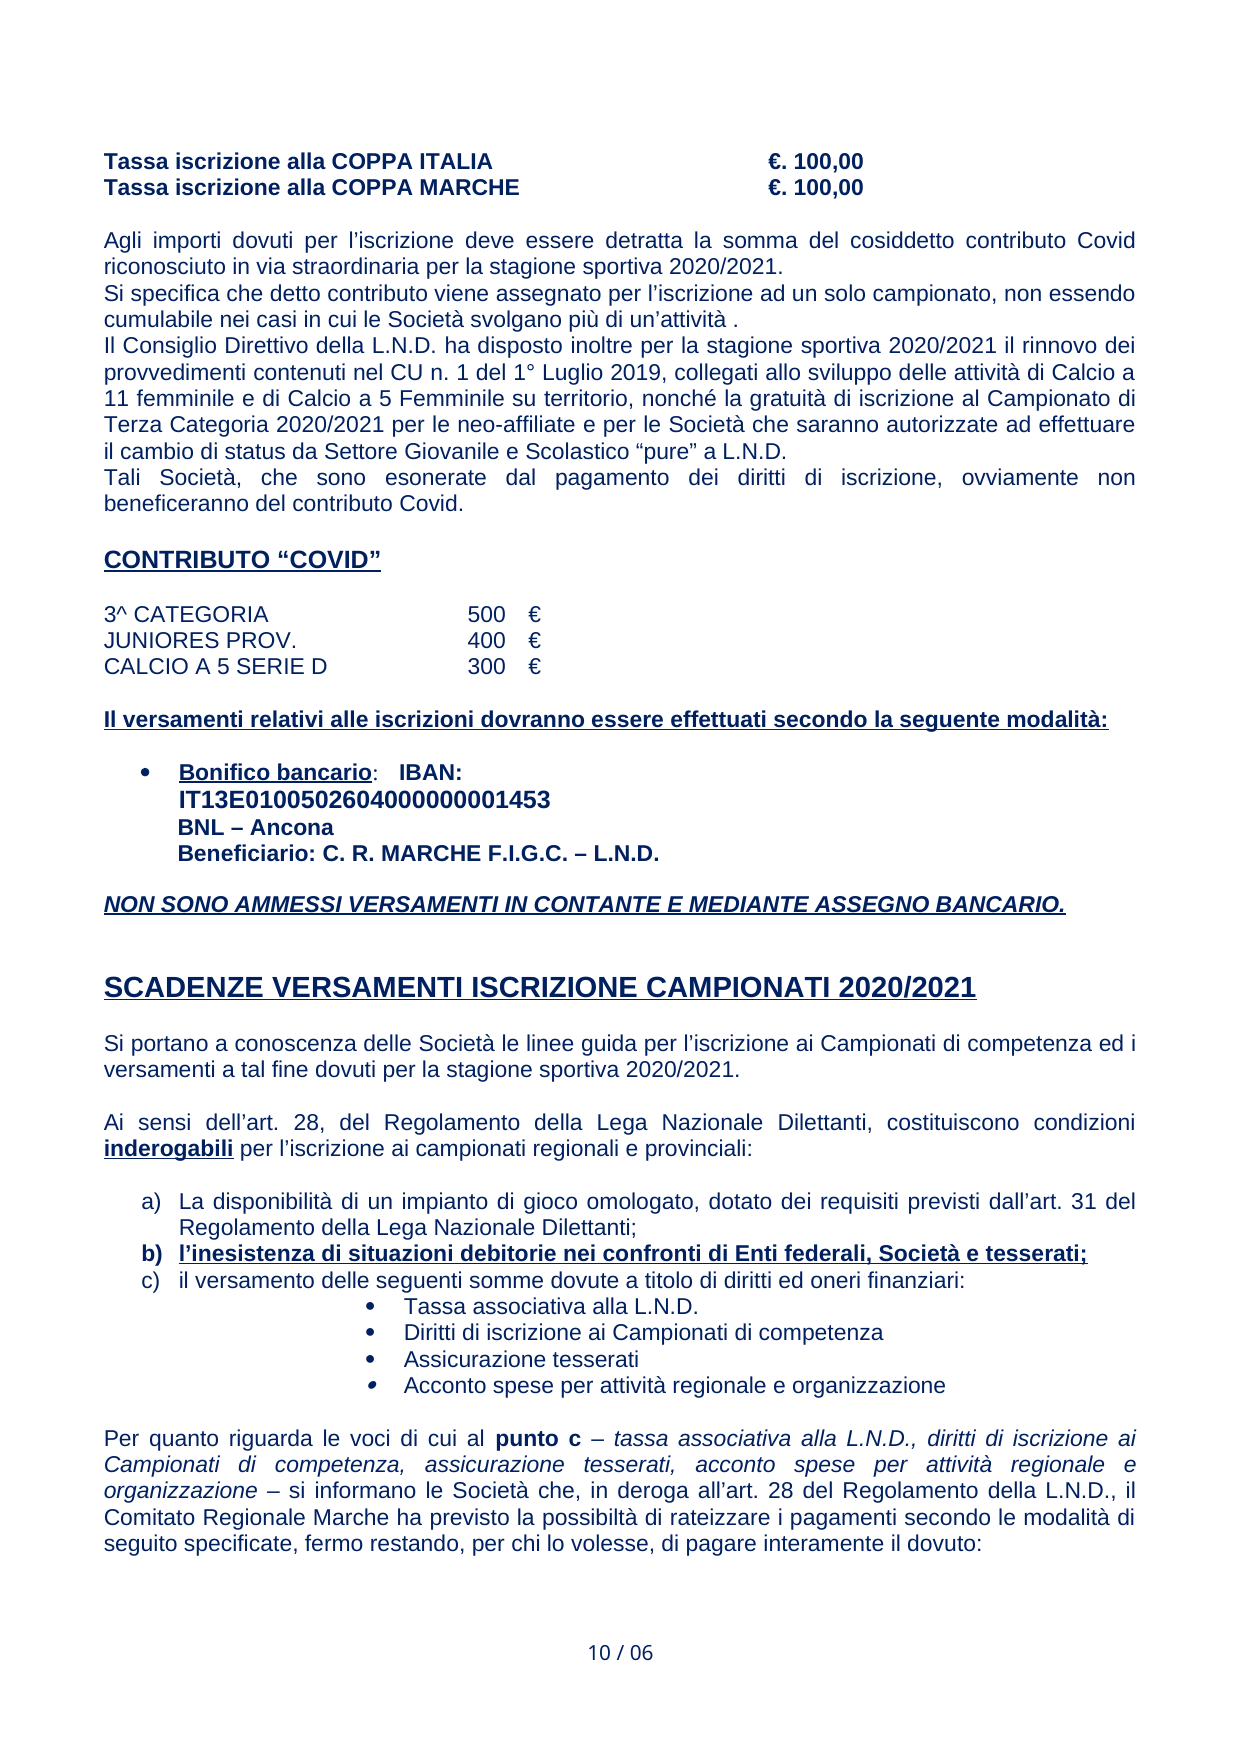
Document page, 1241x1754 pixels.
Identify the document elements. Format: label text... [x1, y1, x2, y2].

text Il versamenti relativi alle iscrizioni dovranno essere effettuati secondo la seguente modalità: [103, 706, 1137, 732]
list Diritti di iscrizione ai Campionati di competenza [366, 1319, 1137, 1346]
text Ai sensi dell’art. 28, del Regolamento della Lega Nazionale Dilettanti, costituiscono condizioni inderogabili per l’iscrizione ai campionati regionali e provinciali: [103, 1108, 1137, 1161]
table_header 3^ CATEGORIA [92, 601, 428, 627]
text Tali Società, che sono esonerate dal pagamento dei diritti di iscrizione, ovviamente non beneficeranno del contributo Covid. [103, 464, 1137, 517]
table_cell 300 [428, 653, 517, 679]
text Si portano a conoscenza delle Società le linee guida per l’iscrizione ai Campionati di competenza ed i versamenti a tal fine dovuti per la stagione sportiva 2020/2021. [103, 1029, 1137, 1082]
table_header € [517, 601, 572, 627]
text Tassa iscrizione alla COPPA MARCHE €. 100,00 [103, 174, 1137, 200]
list il versamento delle seguenti somme dovute a titolo di diritti ed oneri finanziari: [141, 1267, 1137, 1293]
table_header 500 [428, 601, 517, 627]
list Acconto spese per attività regionale e organizzazione [366, 1372, 1137, 1398]
text Per quanto riguarda le voci di cui al punto c – tassa associativa alla L.N.D., diritti di iscrizione ai Campionati di competenza, assicurazione tesserati, acconto spese per attività regionale e organizzazione – si informano le Società che, in deroga all’art. 28 del Regolamento della L.N.D., il Comitato Regionale Marche ha previsto la possibiltà di rateizzare i pagamenti secondo le modalità di seguito specificate, fermo restando, per chi lo volesse, di pagare interamente il dovuto: [103, 1425, 1137, 1557]
text Il Consiglio Direttivo della L.N.D. ha disposto inoltre per la stagione sportiva 2020/2021 il rinnovo dei provvedimenti contenuti nel CU n. 1 del 1° Luglio 2019, collegati allo sviluppo delle attività di Calcio a 11 femminile e di Calcio a 5 Femminile su territorio, nonché la gratuità di iscrizione al Campionato di Terza Categoria 2020/2021 per le neo-affiliate e per le Società che saranno autorizzate ad effettuare il cambio di status da Settore Giovanile e Scolastico “pure” a L.N.D. [103, 332, 1137, 464]
text NON SONO AMMESSI VERSAMENTI IN CONTANTE E MEDIANTE ASSEGNO BANCARIO. [103, 891, 1137, 917]
list l’inesistenza di situazioni debitorie nei confronti di Enti federali, Società e tesserati; [141, 1240, 1137, 1267]
text Si specifica che detto contributo viene assegnato per l’iscrizione ad un solo campionato, non essendo cumulabile nei casi in cui le Società svolgano più di un’attività . [103, 279, 1137, 332]
text BNL – Ancona [103, 814, 1137, 840]
text Beneficiario: C. R. MARCHE F.I.G.C. – L.N.D. [103, 840, 1137, 867]
text Agli importi dovuti per l’iscrizione deve essere detratta la somma del cosiddetto contributo Covid riconosciuto in via straordinaria per la stagione sportiva 2020/2021. [103, 227, 1137, 279]
table_cell JUNIORES PROV. [92, 627, 428, 653]
table_cell € [517, 627, 572, 653]
table_cell CALCIO A 5 SERIE D [92, 653, 428, 679]
text CONTRIBUTO “COVID” [103, 545, 1137, 574]
list Bonifico bancario: IBAN: [141, 759, 1137, 785]
list Tassa associativa alla L.N.D. [366, 1293, 1137, 1319]
text SCADENZE VERSAMENTI ISCRIZIONE CAMPIONATI 2020/2021 [103, 969, 1137, 1003]
text IT13E0100502604000000001453 [178, 785, 1137, 814]
text Tassa iscrizione alla COPPA ITALIA €. 100,00 [103, 148, 1137, 174]
list Assicurazione tesserati [366, 1346, 1137, 1372]
list La disponibilità di un impianto di gioco omologato, dotato dei requisiti previsti dall’art. 31 del Regolamento della Lega Nazionale Dilettanti; [141, 1188, 1137, 1240]
table_cell € [517, 653, 572, 679]
table_cell 400 [428, 627, 517, 653]
